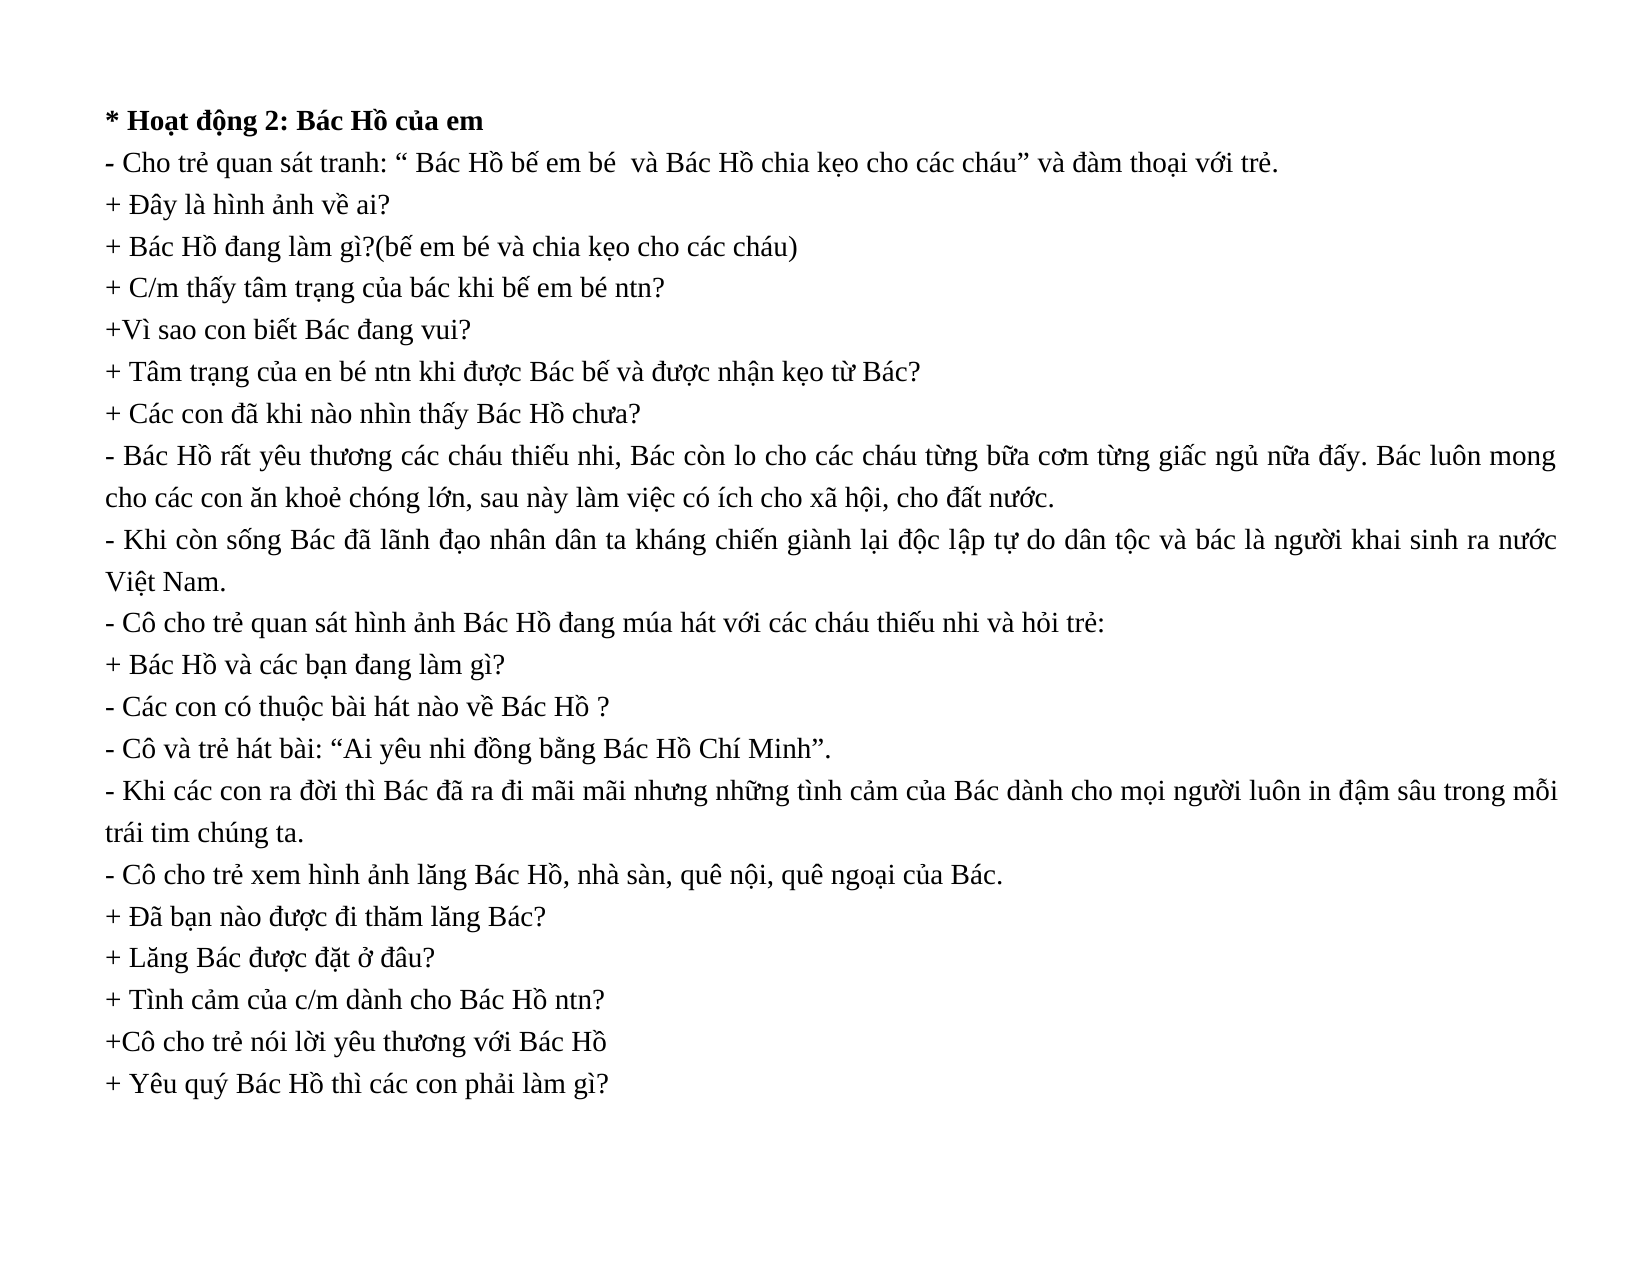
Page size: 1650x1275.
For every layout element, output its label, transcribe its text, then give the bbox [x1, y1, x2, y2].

text + Các con đã khi nào nhìn thấy Bác Hồ chưa? [105, 396, 1560, 430]
text - Các con có thuộc bài hát nào về Bác Hồ ? [105, 689, 1560, 723]
text +Cô cho trẻ nói lời yêu thương với Bác Hồ [105, 1024, 1560, 1058]
text + Tình cảm của c/m dành cho Bác Hồ ntn? [105, 982, 1560, 1016]
text + Bác Hồ và các bạn đang làm gì? [105, 647, 1560, 681]
text + Đã bạn nào được đi thăm lăng Bác? [105, 899, 1560, 932]
text + Lăng Bác được đặt ở đâu? [105, 941, 1560, 974]
text + Tâm trạng của en bé ntn khi được Bác bế và được nhận kẹo từ Bác? [105, 354, 1560, 388]
text - Cho trẻ quan sát tranh: “ Bác Hồ bế em bé và Bác Hồ chia kẹo cho các cháu” và đàm thoại với trẻ. [105, 145, 1560, 178]
text + C/m thấy tâm trạng của bác khi bế em bé ntn? [105, 271, 1560, 304]
text - Khi các con ra đời thì Bác đã ra đi mãi mãi nhưng những tình cảm của Bác dành cho mọi người luôn in đậm sâu trong mỗi trái tim chúng ta. [105, 773, 1560, 848]
text + Bác Hồ đang làm gì?(bế em bé và chia kẹo cho các cháu) [105, 229, 1560, 262]
text - Cô cho trẻ xem hình ảnh lăng Bác Hồ, nhà sàn, quê nội, quê ngoại của Bác. [105, 857, 1560, 890]
text - Cô và trẻ hát bài: “Ai yêu nhi đồng bằng Bác Hồ Chí Minh”. [105, 731, 1560, 765]
text * Hoạt động 2: Bác Hồ của em [105, 103, 1560, 137]
text - Cô cho trẻ quan sát hình ảnh Bác Hồ đang múa hát với các cháu thiếu nhi và hỏi trẻ: [105, 606, 1560, 639]
text + Yêu quý Bác Hồ thì các con phải làm gì? [105, 1066, 1560, 1100]
text +Vì sao con biết Bác đang vui? [105, 312, 1560, 346]
text - Bác Hồ rất yêu thương các cháu thiếu nhi, Bác còn lo cho các cháu từng bữa cơm từng giấc ngủ nữa đấy. Bác luôn mong cho các con ăn khoẻ chóng lớn, sau này làm việc có ích cho xã hội, cho đất nước. [105, 438, 1560, 513]
text + Đây là hình ảnh về ai? [105, 187, 1560, 220]
text - Khi còn sống Bác đã lãnh đạo nhân dân ta kháng chiến giành lại độc lập tự do dân tộc và bác là người khai sinh ra nước Việt Nam. [105, 522, 1560, 597]
